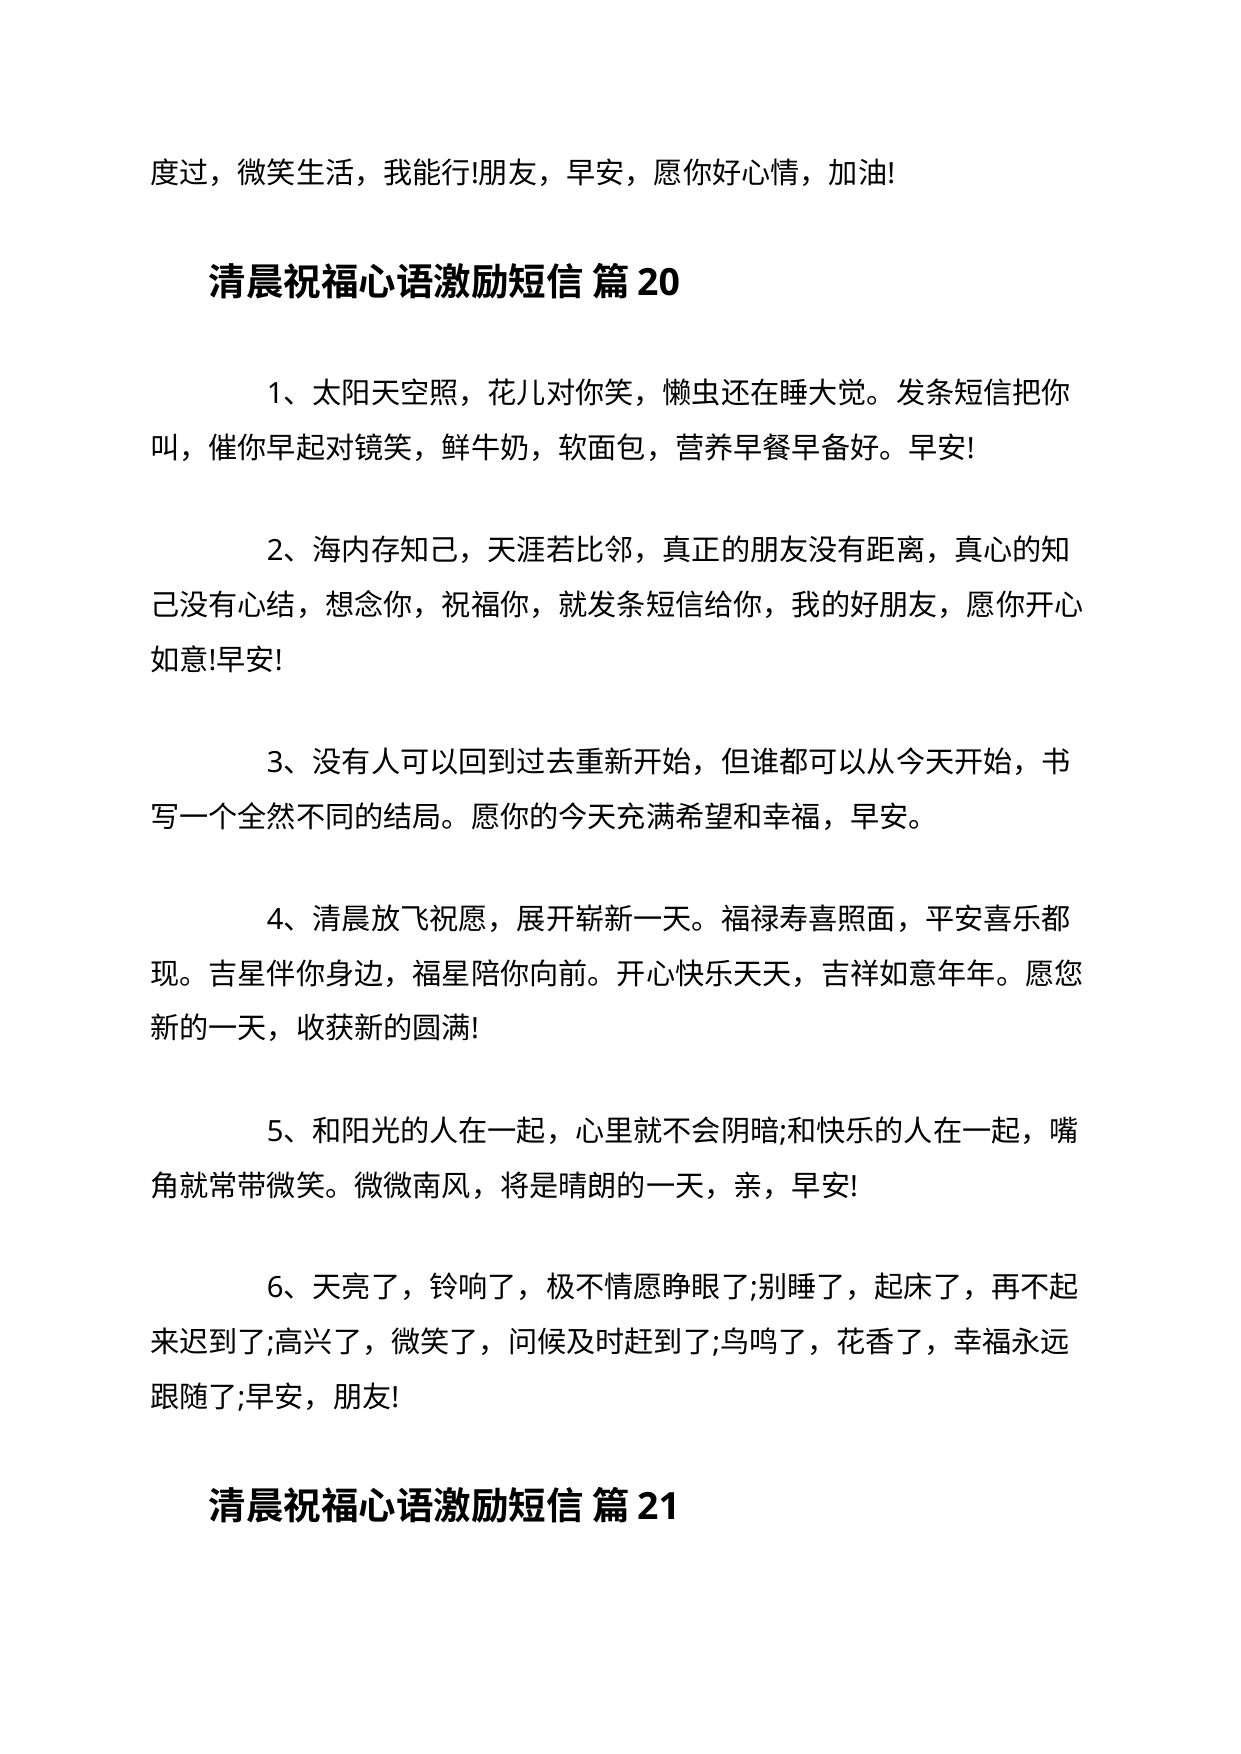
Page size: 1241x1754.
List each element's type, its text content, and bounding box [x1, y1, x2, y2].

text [150, 150, 1090, 192]
text 2、海内存知己，天涯若比邻，真正的朋友没有距离，真心的知己没有心结，想念你，祝福你，就发条短信给你，我的好朋友，愿你开心如意!早安! [150, 527, 1090, 679]
text 5、和阳光的人在一起，心里就不会阴暗;和快乐的人在一起，嘴角就常带微笑。微微南风，将是晴朗的一天，亲，早安! [150, 1107, 1090, 1204]
text 4、清晨放飞祝愿，展开崭新一天。福禄寿喜照面，平安喜乐都现。吉星伴你身边，福星陪你向前。开心快乐天天，吉祥如意年年。愿您新的一天，收获新的圆满! [150, 895, 1090, 1047]
text 3、没有人可以回到过去重新开始，但谁都可以从今天开始，书写一个全然不同的结局。愿你的今天充满希望和幸福，早安。 [150, 738, 1090, 836]
text 1、太阳天空照，花儿对你笑，懒虫还在睡大觉。发条短信把你叫，催你早起对镜笑，鲜牛奶，软面包，营养早餐早备好。早安! [150, 369, 1090, 467]
text 6、天亮了，铃响了，极不情愿睁眼了;别睡了，起床了，再不起来迟到了;高兴了，微笑了，问候及时赶到了;鸟鸣了，花香了，幸福永远跟随了;早安，朋友! [150, 1264, 1090, 1416]
text 清晨祝福心语激励短信 篇21 [150, 1476, 1090, 1531]
text 清晨祝福心语激励短信 篇20 [150, 252, 1090, 306]
